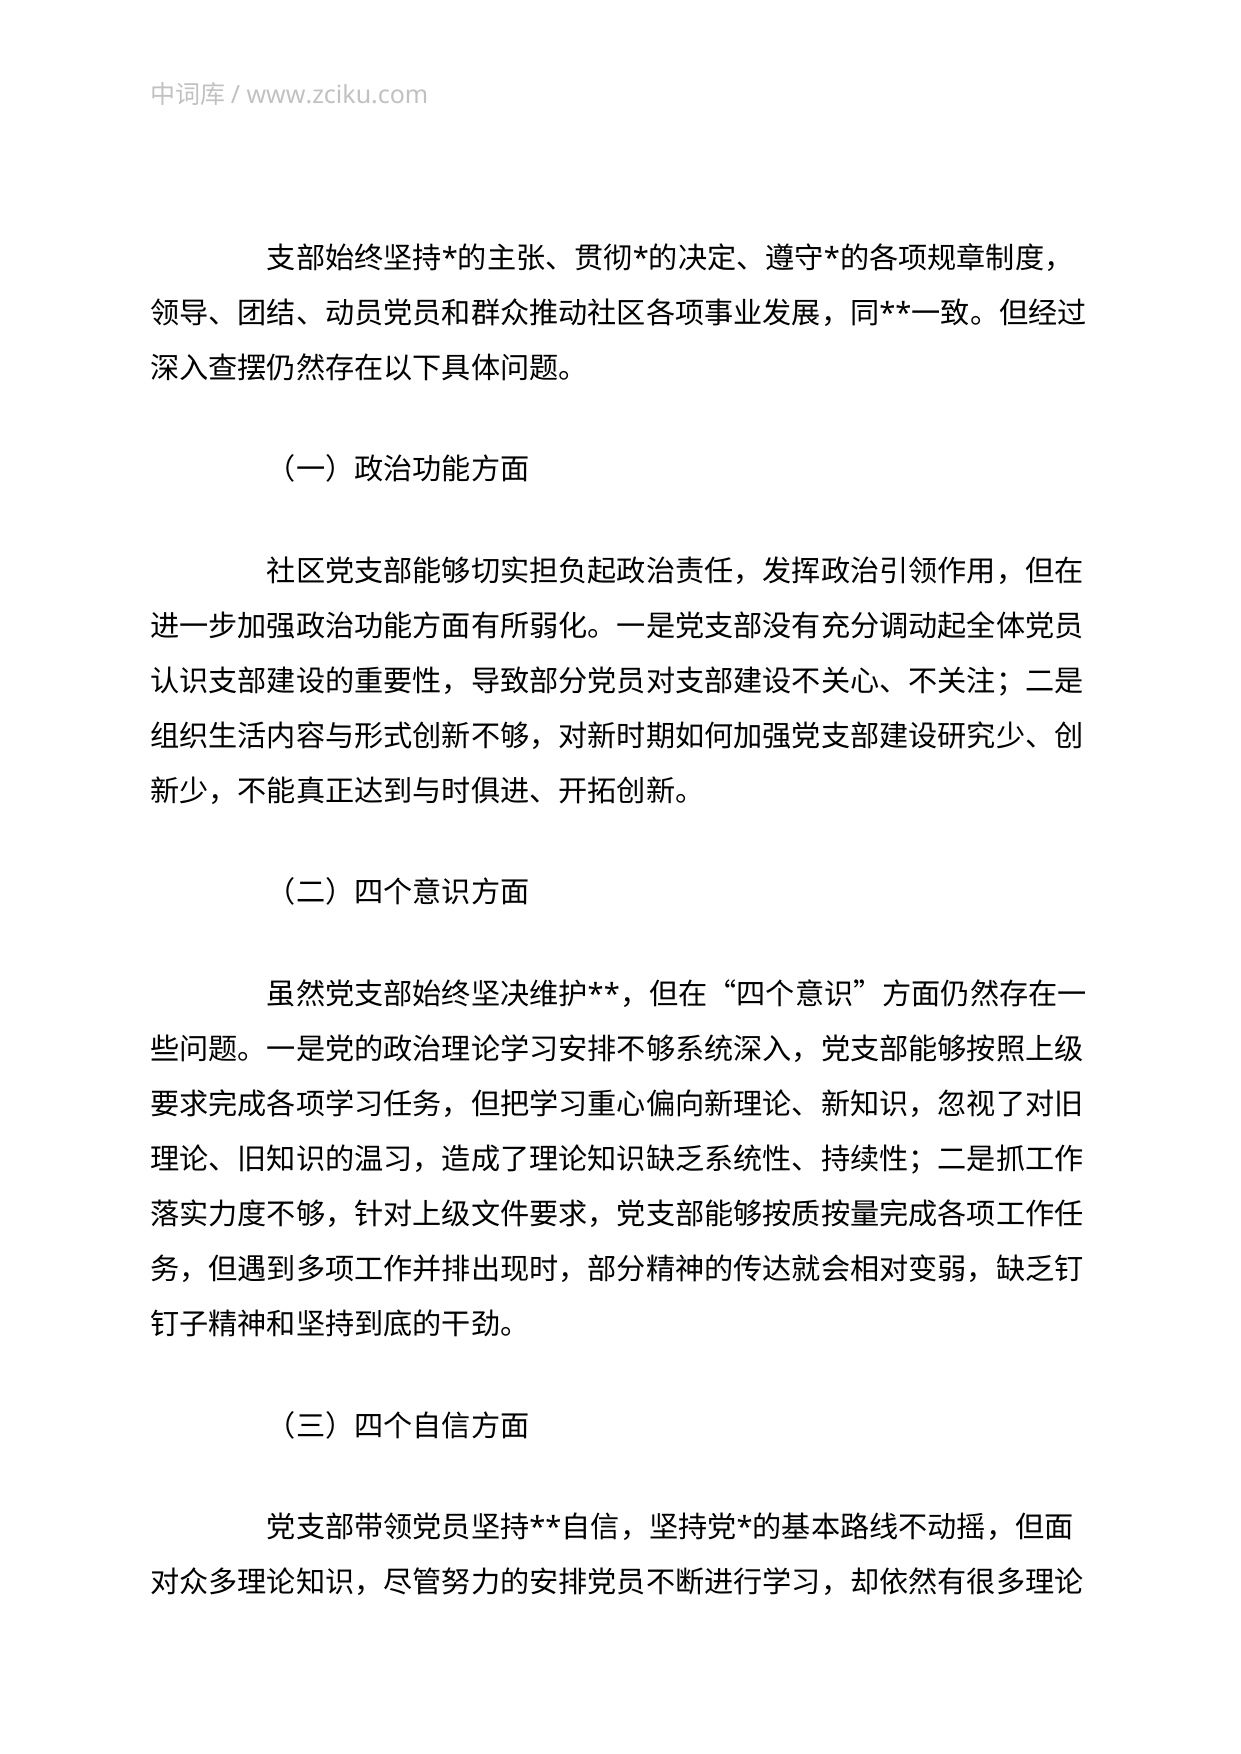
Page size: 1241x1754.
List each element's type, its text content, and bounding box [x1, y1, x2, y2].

text （三）四个自信方面 [150, 1402, 1090, 1444]
text 社区党支部能够切实担负起政治责任，发挥政治引领作用，但在进一步加强政治功能方面有所弱化。一是党支部没有充分调动起全体党员认识支部建设的重要性，导致部分党员对支部建设不关心、不关注；二是组织生活内容与形式创新不够，对新时期如何加强党支部建设研究少、创新少，不能真正达到与时俱进、开拓创新。 [150, 548, 1090, 809]
text （一）政治功能方面 [150, 446, 1090, 488]
text （二）四个意识方面 [150, 869, 1090, 911]
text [150, 1504, 1090, 1601]
text 支部始终坚持*的主张、贯彻*的决定、遵守*的各项规章制度，领导、团结、动员党员和群众推动社区各项事业发展，同**一致。但经过深入查摆仍然存在以下具体问题。 [150, 234, 1090, 386]
text 虽然党支部始终坚决维护**，但在“四个意识”方面仍然存在一些问题。一是党的政治理论学习安排不够系统深入，党支部能够按照上级要求完成各项学习任务，但把学习重心偏向新理论、新知识，忽视了对旧理论、旧知识的温习，造成了理论知识缺乏系统性、持续性；二是抓工作落实力度不够，针对上级文件要求，党支部能够按质按量完成各项工作任务，但遇到多项工作并排出现时，部分精神的传达就会相对变弱，缺乏钉钉子精神和坚持到底的干劲。 [150, 971, 1090, 1343]
